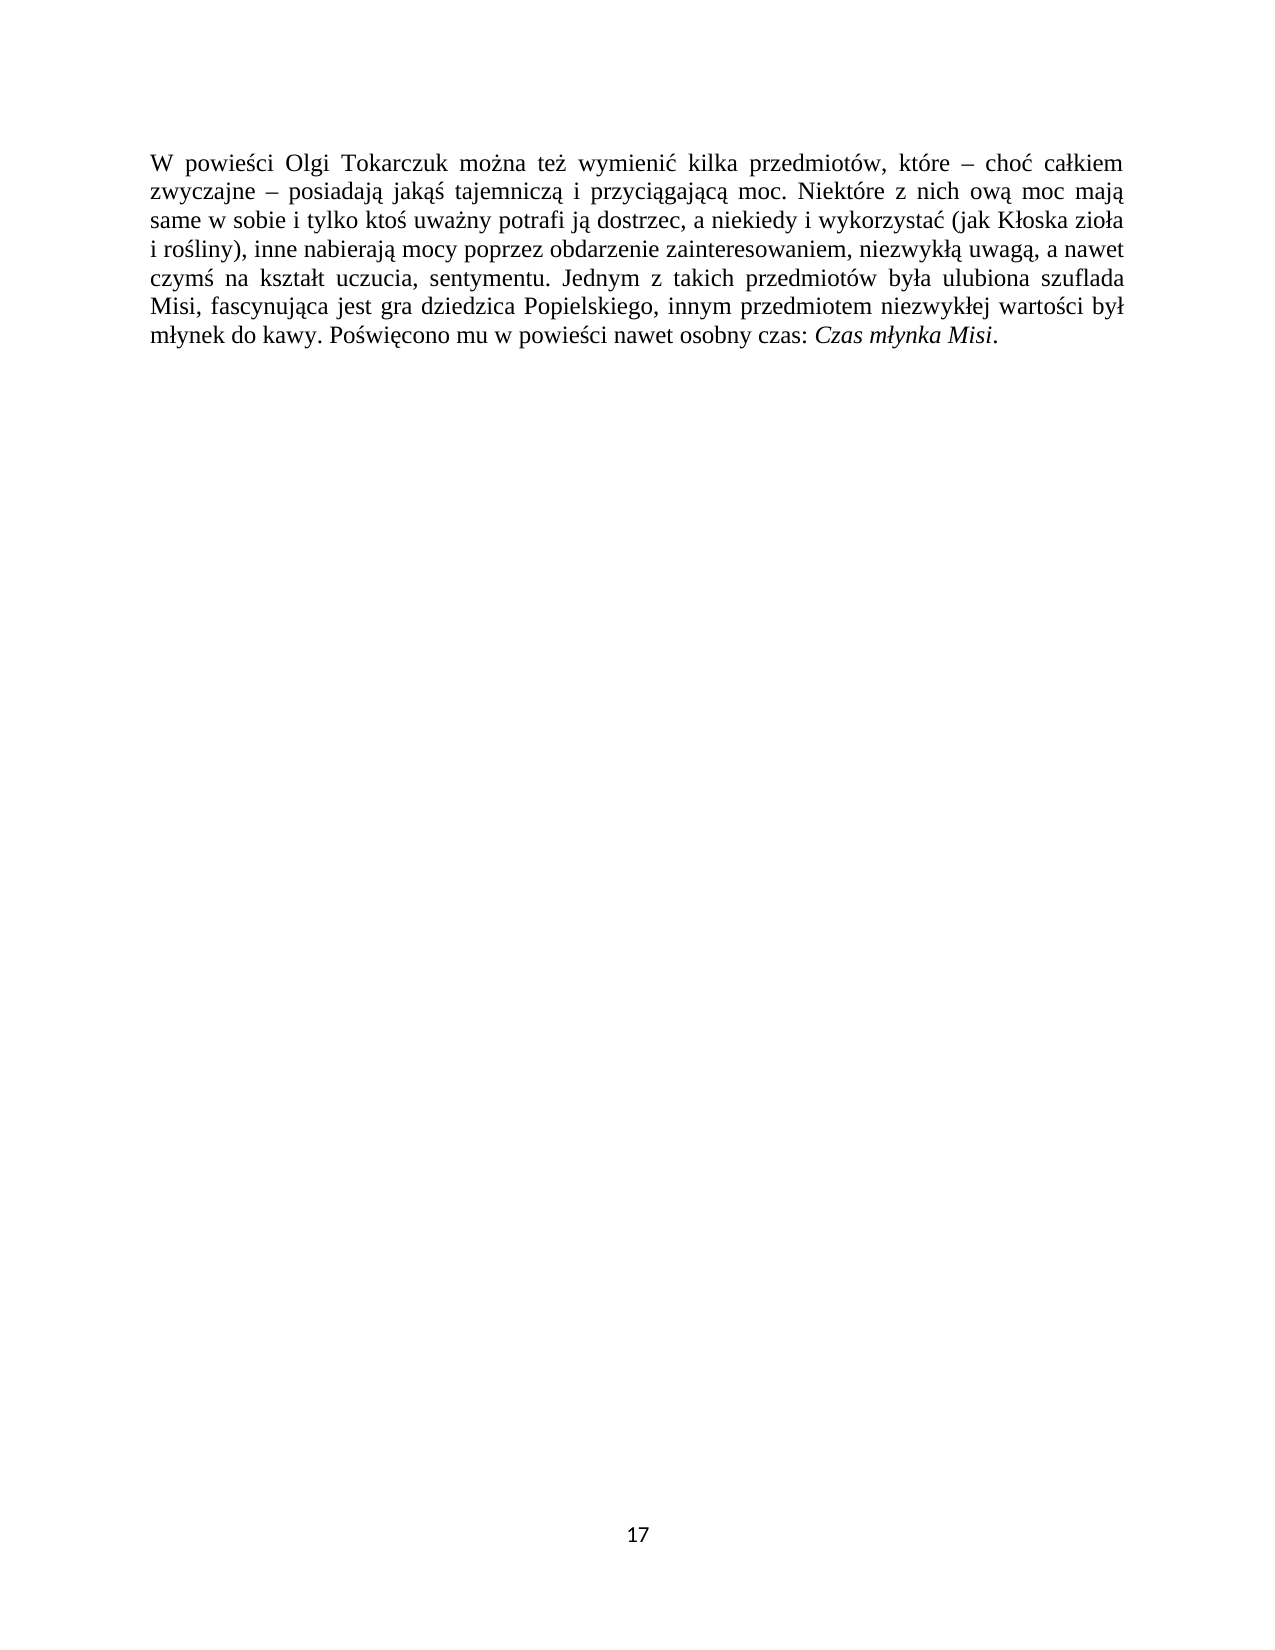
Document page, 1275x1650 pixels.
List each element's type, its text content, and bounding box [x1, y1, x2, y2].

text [150, 148, 1125, 205]
text W powieści Olgi Tokarczuk można też wymienić kilka przedmiotów, które – choć całkiem zwyczajne – posiadają jakąś tajemniczą i przyciągającą moc. Niektóre z nich ową moc mają same w sobie i tylko ktoś uważny potrafi ją dostrzec, a niekiedy i wykorzystać (jak Kłoska zioła i rośliny), inne nabierają mocy poprzez obdarzenie zainteresowaniem, niezwykłą uwagą, a nawet czymś na kształt uczucia, sentymentu. Jednym z takich przedmiotów była ulubiona szuflada Misi, fascynująca jest gra dziedzica Popielskiego, innym przedmiotem niezwykłej wartości był młynek do kawy. Poświęcono mu w powieści nawet osobny czas: Czas młynka Misi. [150, 222, 1125, 423]
